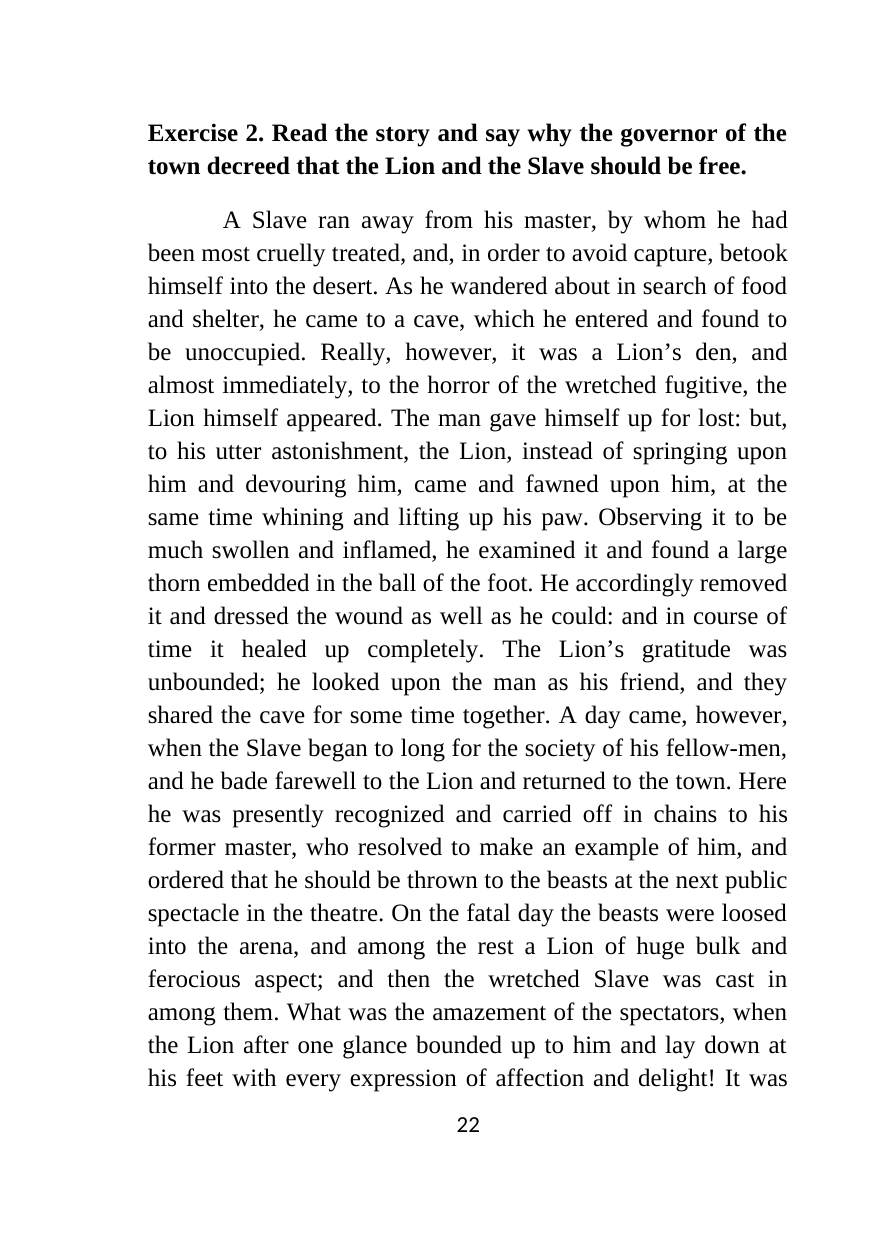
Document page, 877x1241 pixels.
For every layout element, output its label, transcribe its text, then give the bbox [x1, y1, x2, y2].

text Exercise 2. Read the story and say why the governor of the town decreed that the Lion and the Slave should be free. [148, 118, 788, 180]
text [148, 205, 788, 1092]
